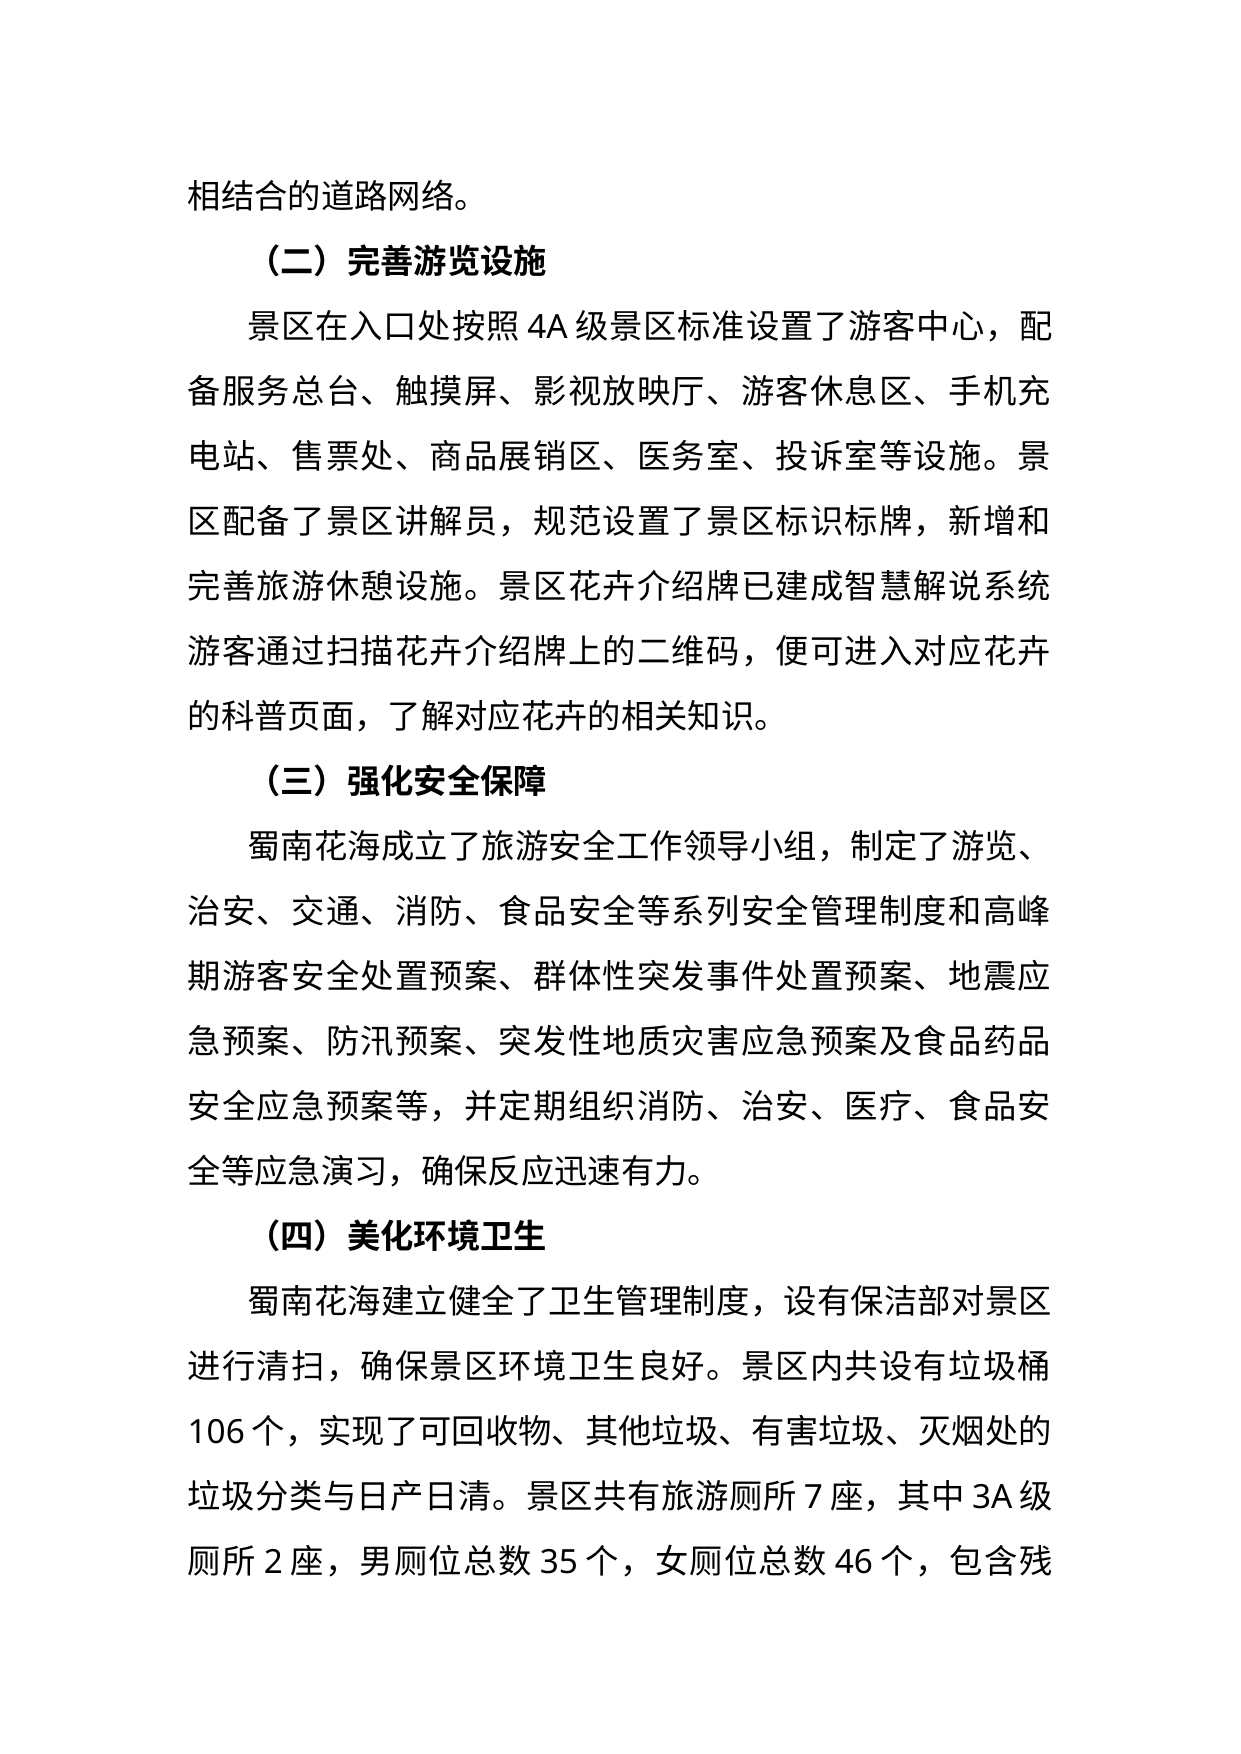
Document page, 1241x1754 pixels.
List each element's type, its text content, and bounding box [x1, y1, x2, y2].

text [187, 1267, 1053, 1592]
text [187, 162, 1053, 227]
text 景区在入口处按照4A级景区标准设置了游客中心，配备服务总台、触摸屏、影视放映厅、游客休息区、手机充电站、售票处、商品展销区、医务室、投诉室等设施。景区配备了景区讲解员，规范设置了景区标识标牌，新增和完善旅游休憩设施。景区花卉介绍牌已建成智慧解说系统，游客通过扫描花卉介绍牌上的二维码，便可进入对应花卉的科普页面，了解对应花卉的相关知识。 [187, 292, 1053, 747]
text （四）美化环境卫生 [187, 1202, 1053, 1267]
text （三）强化安全保障 [187, 747, 1053, 812]
text （二）完善游览设施 [187, 227, 1053, 292]
text 蜀南花海成立了旅游安全工作领导小组，制定了游览、治安、交通、消防、食品安全等系列安全管理制度和高峰期游客安全处置预案、群体性突发事件处置预案、地震应急预案、防汛预案、突发性地质灾害应急预案及食品药品安全应急预案等，并定期组织消防、治安、医疗、食品安全等应急演习，确保反应迅速有力。 [187, 812, 1053, 1202]
